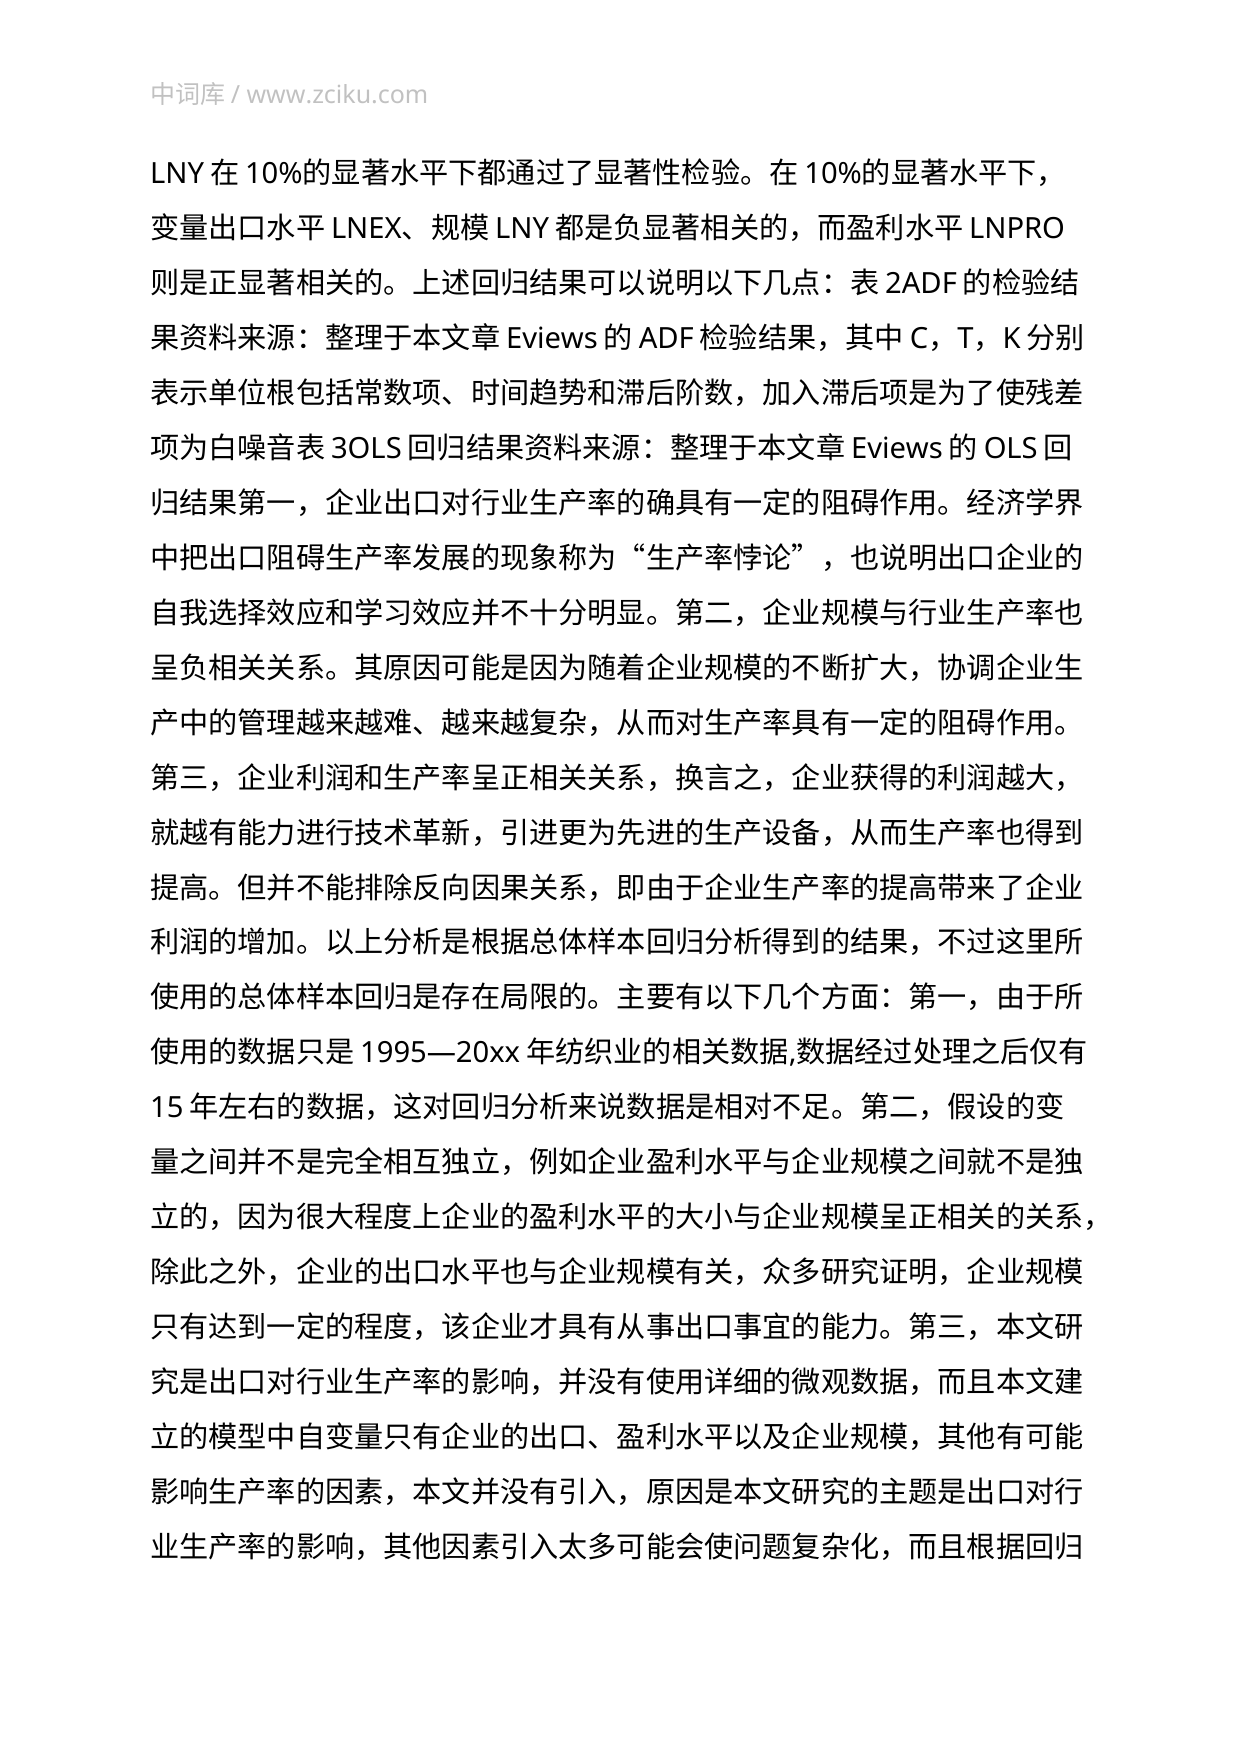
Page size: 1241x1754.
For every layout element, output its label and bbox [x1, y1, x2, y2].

text [150, 150, 1090, 1565]
